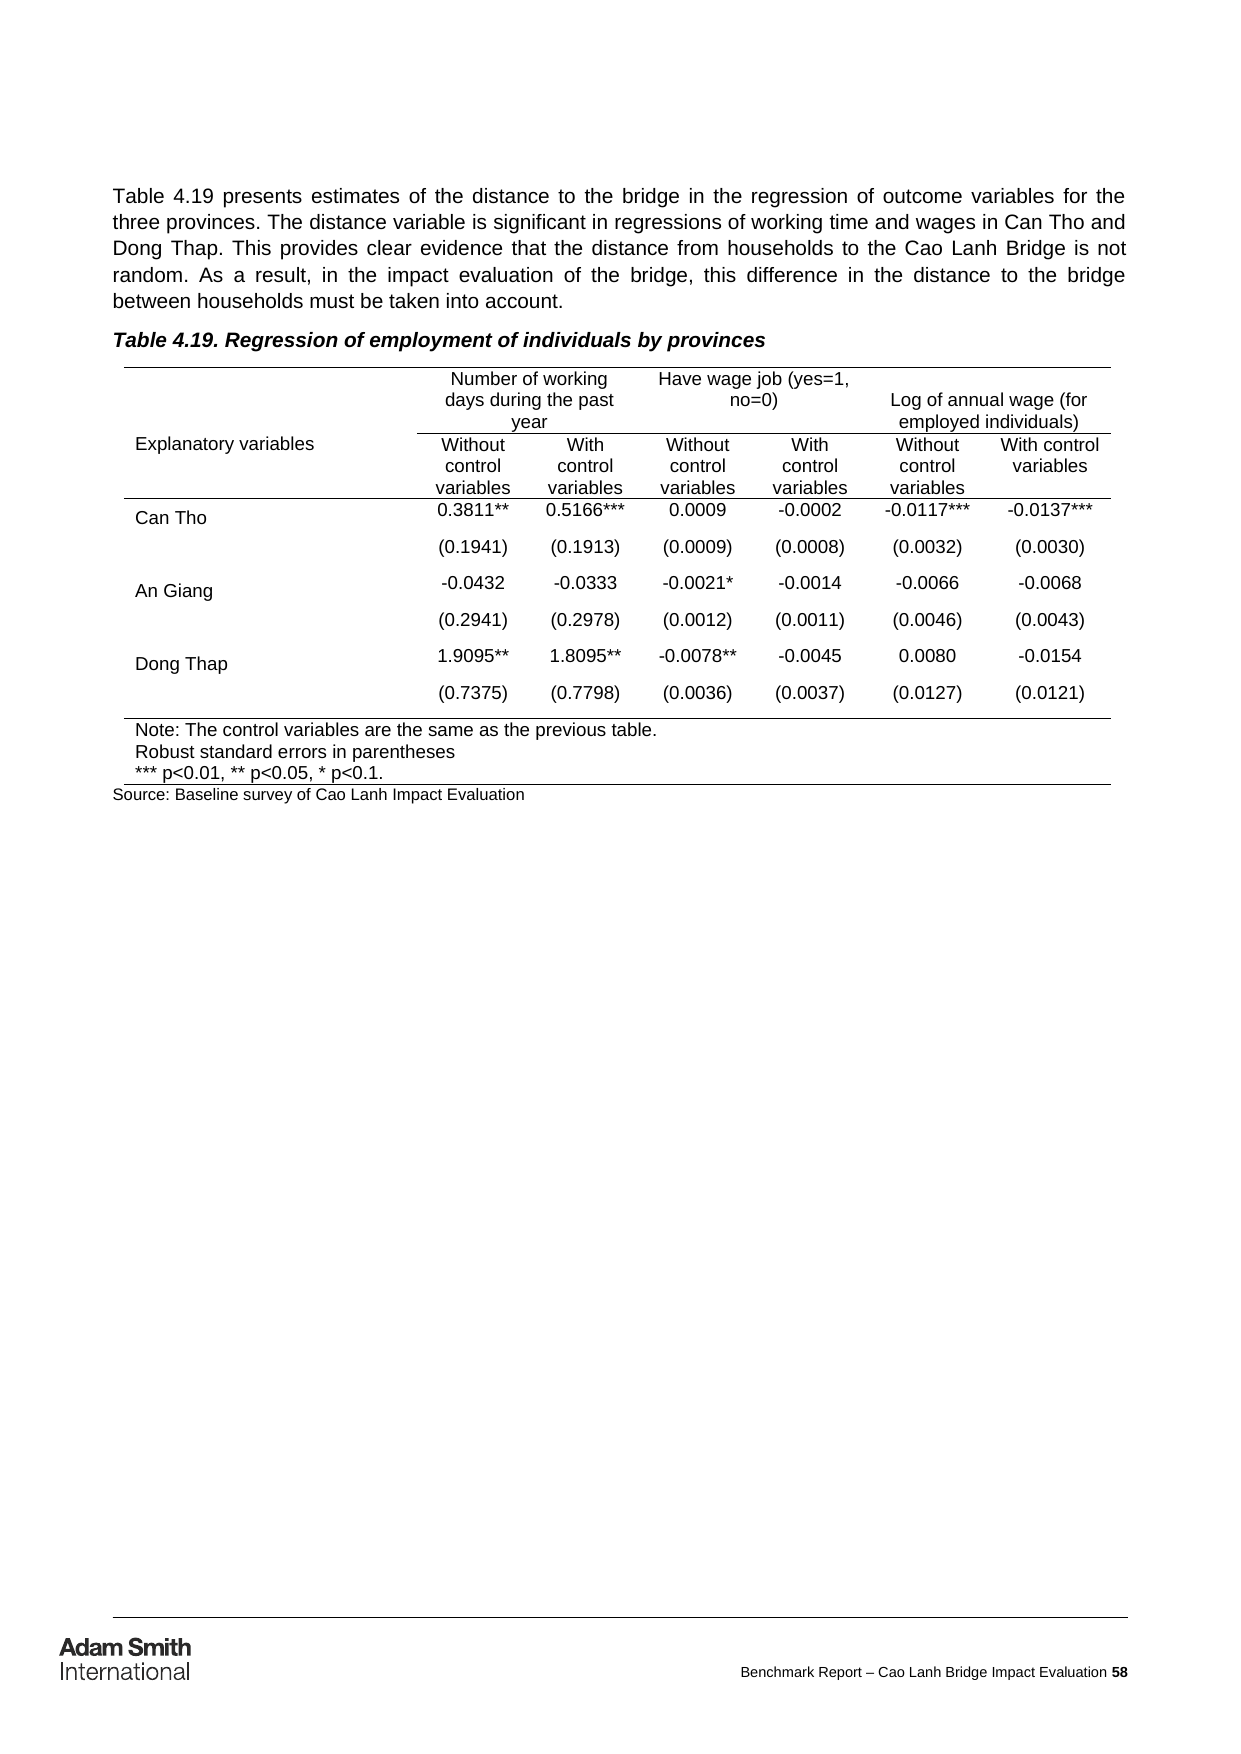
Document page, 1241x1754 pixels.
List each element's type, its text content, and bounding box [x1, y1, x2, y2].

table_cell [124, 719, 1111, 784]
text Source: Baseline survey of Cao Lanh Impact Evaluation [112, 785, 1128, 804]
text Table 4.19 presents estimates of the distance to the bridge in the regression of outcome variables for the three provinces. The distance variable is significant in regressions of working time and wages in Can Tho and Dong Thap. This provides clear evidence that the distance from households to the Cao Lanh Bridge is not random. As a result, in the impact evaluation of the bridge, this difference in the distance to the bridge between households must be taken into account. [112, 183, 1128, 313]
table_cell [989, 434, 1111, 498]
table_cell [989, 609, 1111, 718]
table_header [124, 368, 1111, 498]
text Table 4.19. Regression of employment of individuals by provinces [112, 328, 1128, 352]
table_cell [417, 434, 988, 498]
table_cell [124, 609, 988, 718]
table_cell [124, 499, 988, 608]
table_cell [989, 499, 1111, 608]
